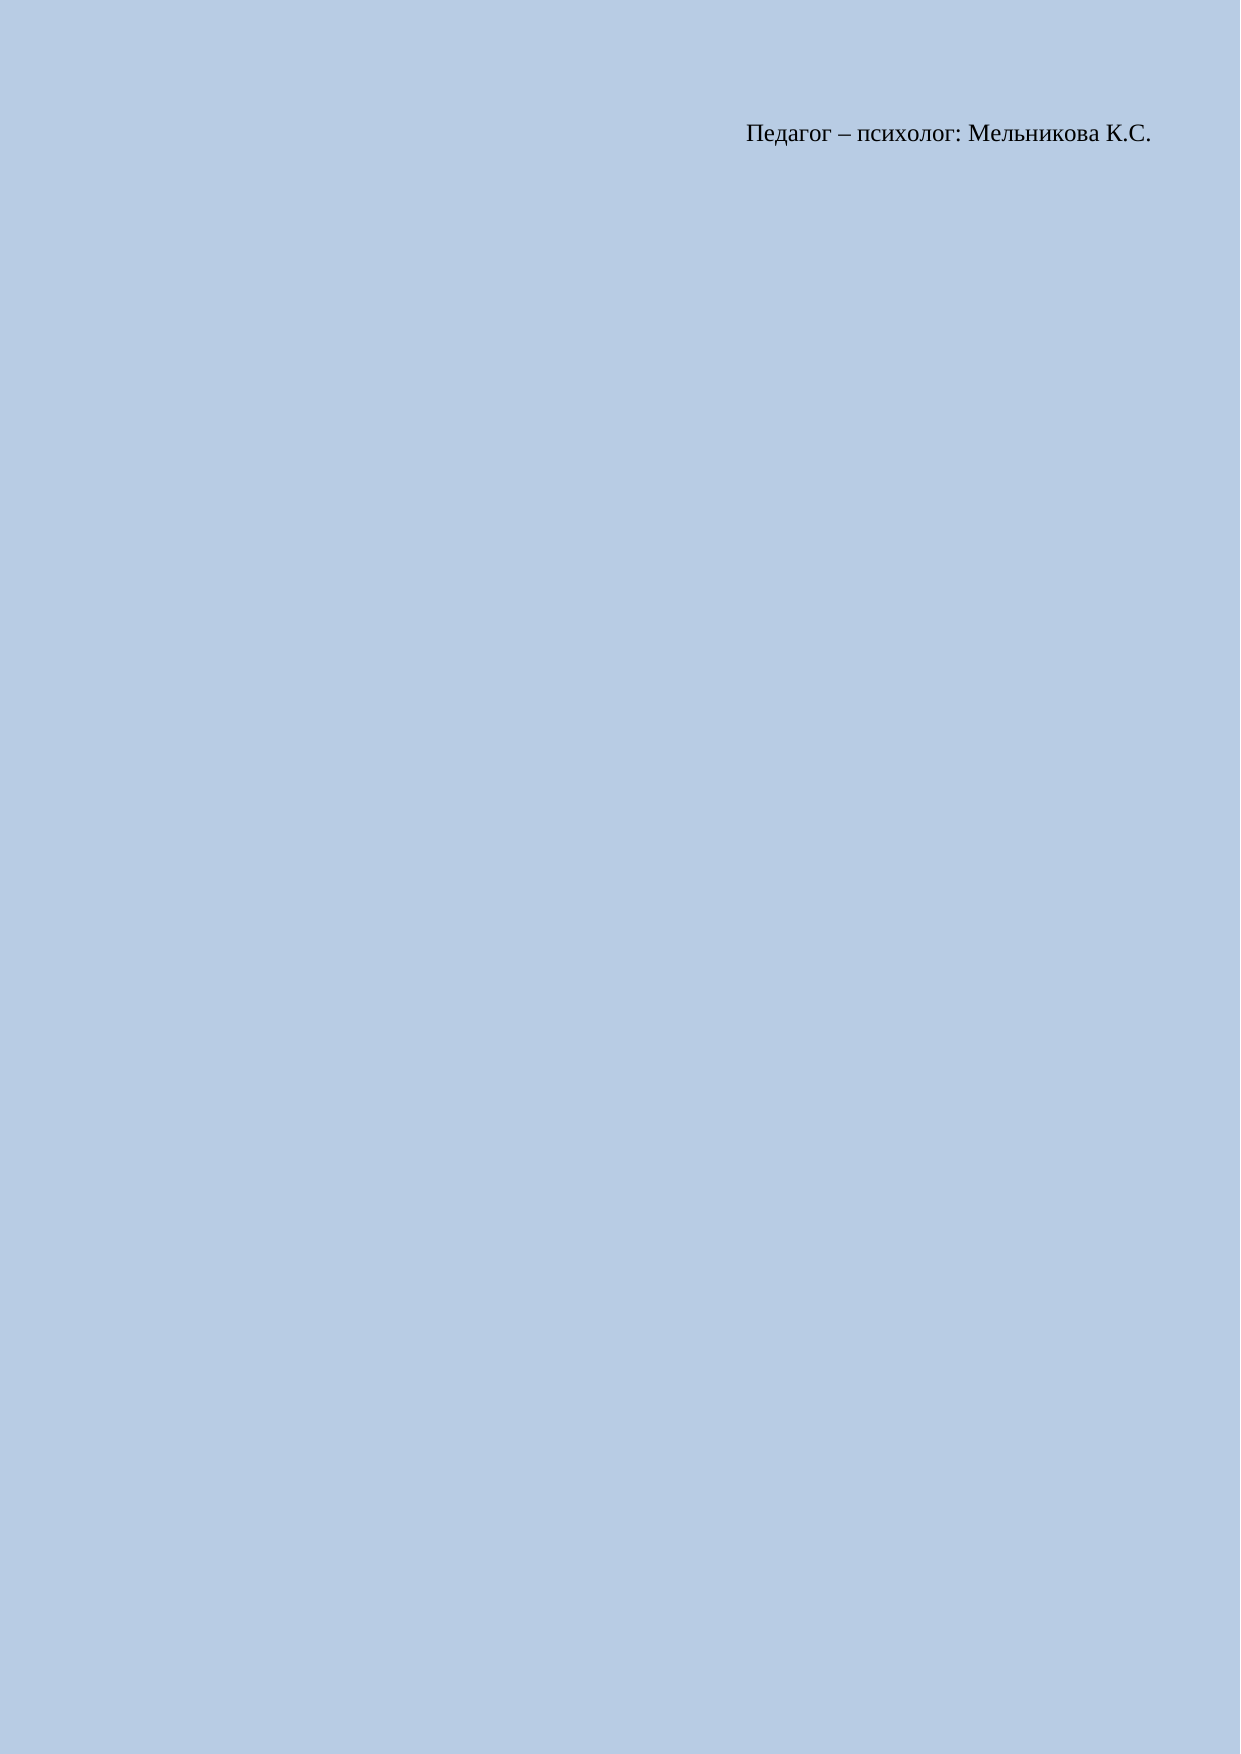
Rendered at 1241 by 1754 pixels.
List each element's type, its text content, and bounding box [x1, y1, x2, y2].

text Педагог – психолог: Мельникова К.С. [177, 118, 1152, 147]
